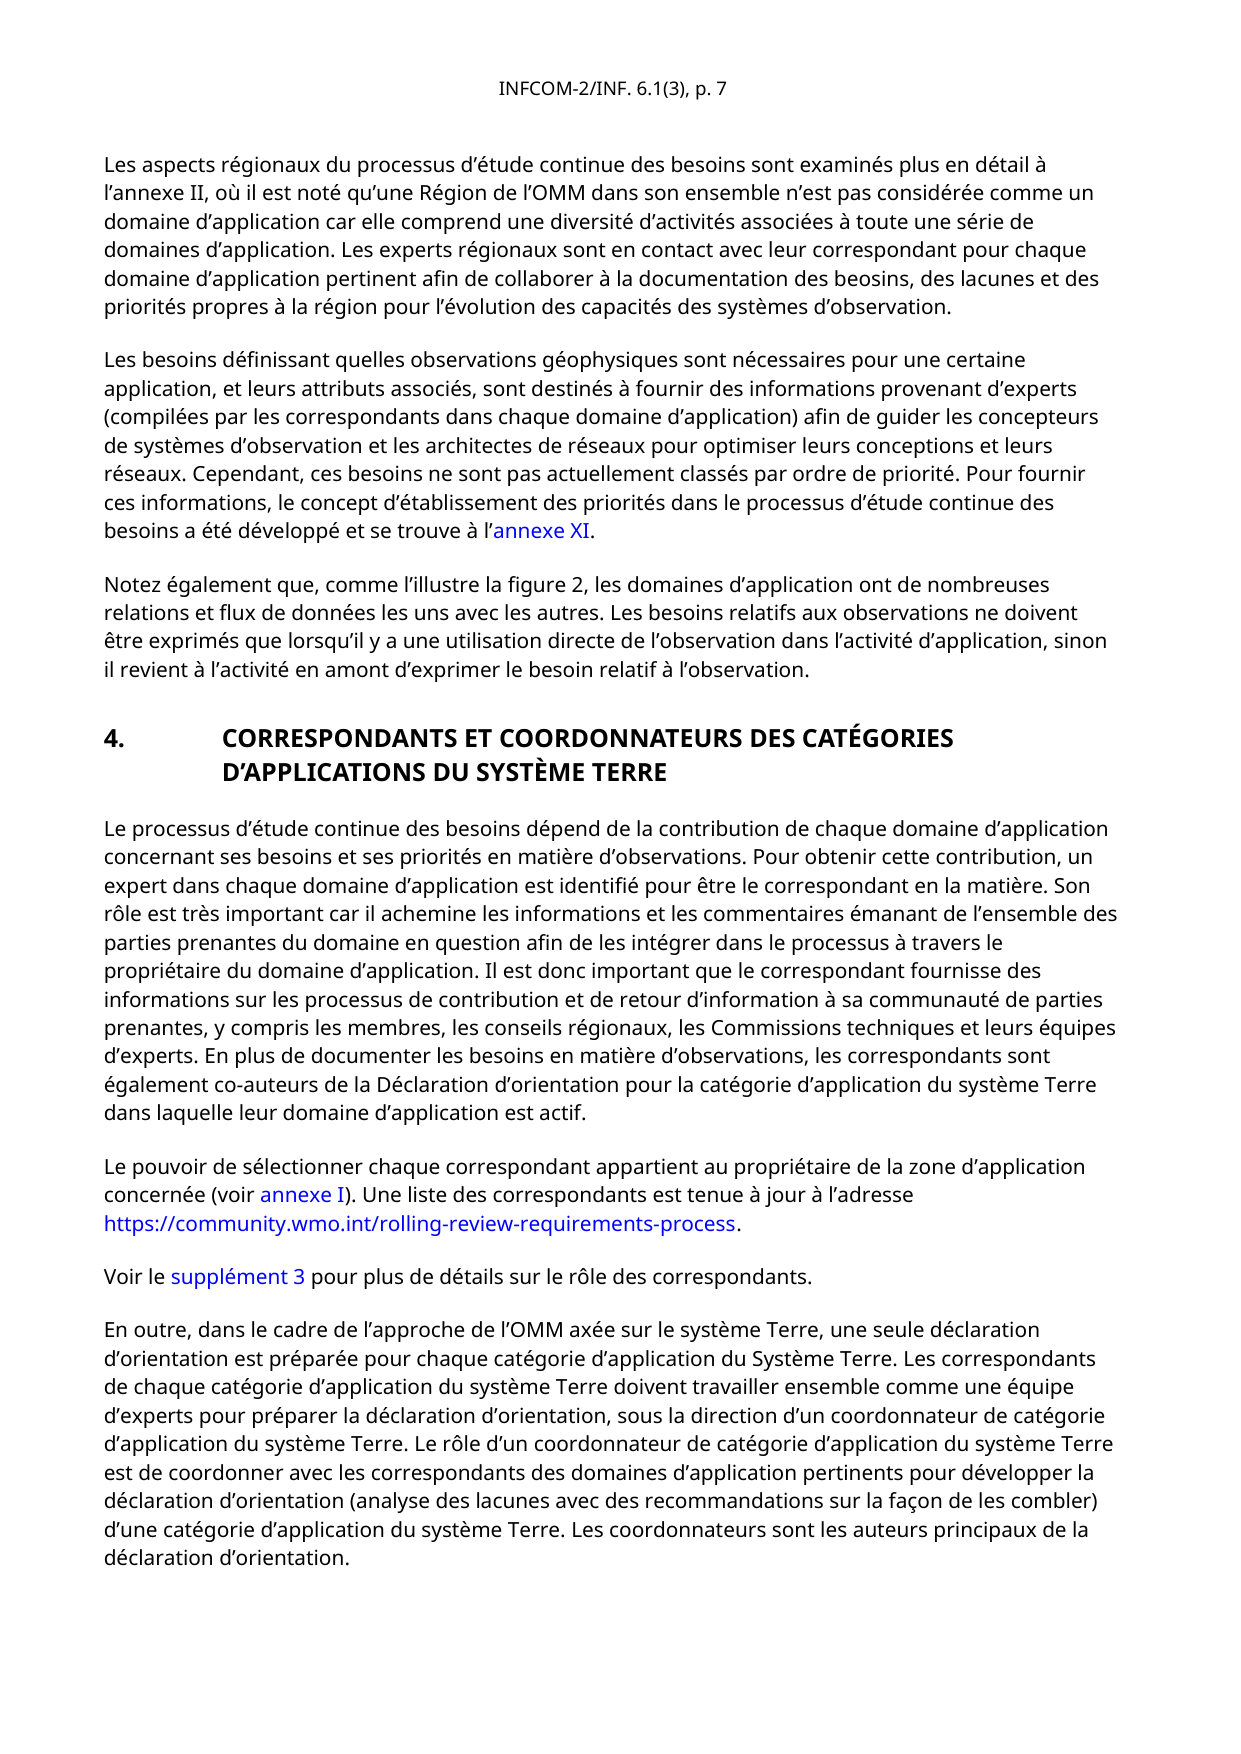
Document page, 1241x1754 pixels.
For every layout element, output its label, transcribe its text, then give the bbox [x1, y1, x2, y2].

text En outre, dans le cadre de l’approche de l’OMM axée sur le système Terre, une seule déclaration d’orientation est préparée pour chaque catégorie d’application du Système Terre. Les correspondants de chaque catégorie d’application du système Terre doivent travailler ensemble comme une équipe d’experts pour préparer la déclaration d’orientation, sous la direction d’un coordonnateur de catégorie d’application du système Terre. Le rôle d’un coordonnateur de catégorie d’application du système Terre est de coordonner avec les correspondants des domaines d’application pertinents pour développer la déclaration d’orientation (analyse des lacunes avec des recommandations sur la façon de les combler) d’une catégorie d’application du système Terre. Les coordonnateurs sont les auteurs principaux de la déclaration d’orientation. [103, 1316, 1122, 1572]
text Les besoins définissant quelles observations géophysiques sont nécessaires pour une certaine application, et leurs attributs associés, sont destinés à fournir des informations provenant d’experts (compilées par les correspondants dans chaque domaine d’application) afin de guider les concepteurs de systèmes d’observation et les architectes de réseaux pour optimiser leurs conceptions et leurs réseaux. Cependant, ces besoins ne sont pas actuellement classés par ordre de priorité. Pour fournir ces informations, le concept d’établissement des priorités dans le processus d’étude continue des besoins a été développé et se trouve à l’annexe XI. [103, 346, 1122, 545]
text Le pouvoir de sélectionner chaque correspondant appartient au propriétaire de la zone d’application concernée (voir annexe I). Une liste des correspondants est tenue à jour à l’adresse https://community.wmo.int/rolling-review-requirements-process. [103, 1152, 1122, 1237]
text Notez également que, comme l’illustre la figure 2, les domaines d’application ont de nombreuses relations et flux de données les uns avec les autres. Les besoins relatifs aux observations ne doivent être exprimés que lorsqu’il y a une utilisation directe de l’observation dans l’activité d’application, sinon il revient à l’activité en amont d’exprimer le besoin relatif à l’observation. [103, 570, 1122, 683]
text Le processus d’étude continue des besoins dépend de la contribution de chaque domaine d’application concernant ses besoins et ses priorités en matière d’observations. Pour obtenir cette contribution, un expert dans chaque domaine d’application est identifié pour être le correspondant en la matière. Son rôle est très important car il achemine les informations et les commentaires émanant de l’ensemble des parties prenantes du domaine en question afin de les intégrer dans le processus à travers le propriétaire du domaine d’application. Il est donc important que le correspondant fournisse des informations sur les processus de contribution et de retour d’information à sa communauté de parties prenantes, y compris les membres, les conseils régionaux, les Commissions techniques et leurs équipes d’experts. En plus de documenter les besoins en matière d’observations, les correspondants sont également co-auteurs de la Déclaration d’orientation pour la catégorie d’application du système Terre dans laquelle leur domaine d’application est actif. [103, 814, 1122, 1127]
text Les aspects régionaux du processus d’étude continue des besoins sont examinés plus en détail à l’annexe II, où il est noté qu’une Région de l’OMM dans son ensemble n’est pas considérée comme un domaine d’application car elle comprend une diversité d’activités associées à toute une série de domaines d’application. Les experts régionaux sont en contact avec leur correspondant pour chaque domaine d’application pertinent afin de collaborer à la documentation des beosins, des lacunes et des priorités propres à la région pour l’évolution des capacités des systèmes d’observation. [103, 150, 1122, 321]
text Voir le supplément 3 pour plus de détails sur le rôle des correspondants. [103, 1262, 1122, 1291]
subtitle Correspondants et coordonnateurs des catÉgories d’applications du systÈme Terre [103, 721, 1122, 789]
